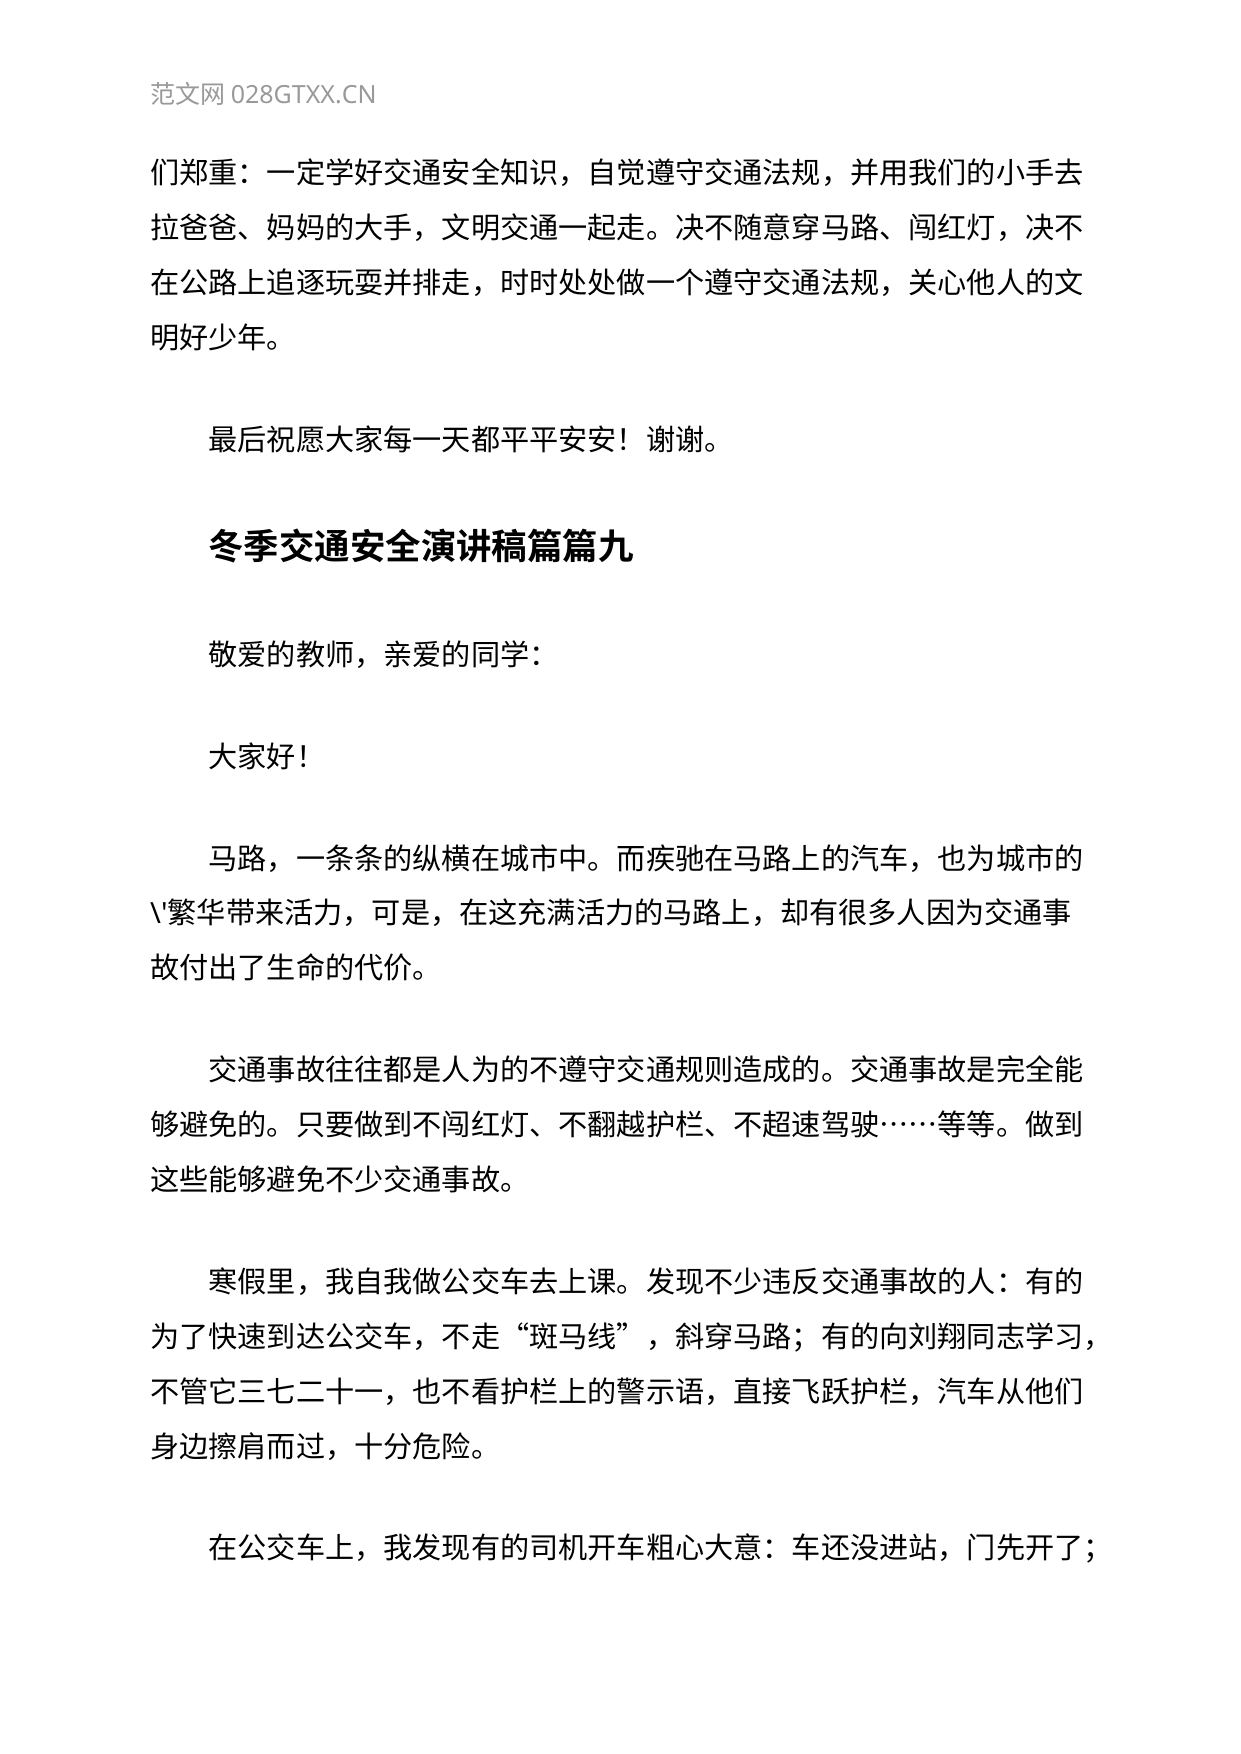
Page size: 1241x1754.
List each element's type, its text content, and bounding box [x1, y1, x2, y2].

text 马路，一条条的纵横在城市中。而疾驰在马路上的汽车，也为城市的\'繁华带来活力，可是，在这充满活力的马路上，却有很多人因为交通事故付出了生命的代价。 [150, 835, 1090, 987]
text 大家好！ [150, 733, 1090, 776]
text 交通事故往往都是人为的不遵守交通规则造成的。交通事故是完全能够避免的。只要做到不闯红灯、不翻越护栏、不超速驾驶……等等。做到这些能够避免不少交通事故。 [150, 1047, 1090, 1199]
text 冬季交通安全演讲稿篇篇九 [150, 518, 1090, 569]
text 寒假里，我自我做公交车去上课。发现不少违反交通事故的人：有的为了快速到达公交车，不走“斑马线”，斜穿马路；有的向刘翔同志学习，不管它三七二十一，也不看护栏上的警示语，直接飞跃护栏，汽车从他们身边擦肩而过，十分危险。 [150, 1258, 1090, 1465]
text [150, 150, 1090, 357]
text 最后祝愿大家每一天都平平安安！谢谢。 [150, 416, 1090, 459]
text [150, 1525, 1090, 1567]
text 敬爱的教师，亲爱的同学： [150, 632, 1090, 674]
